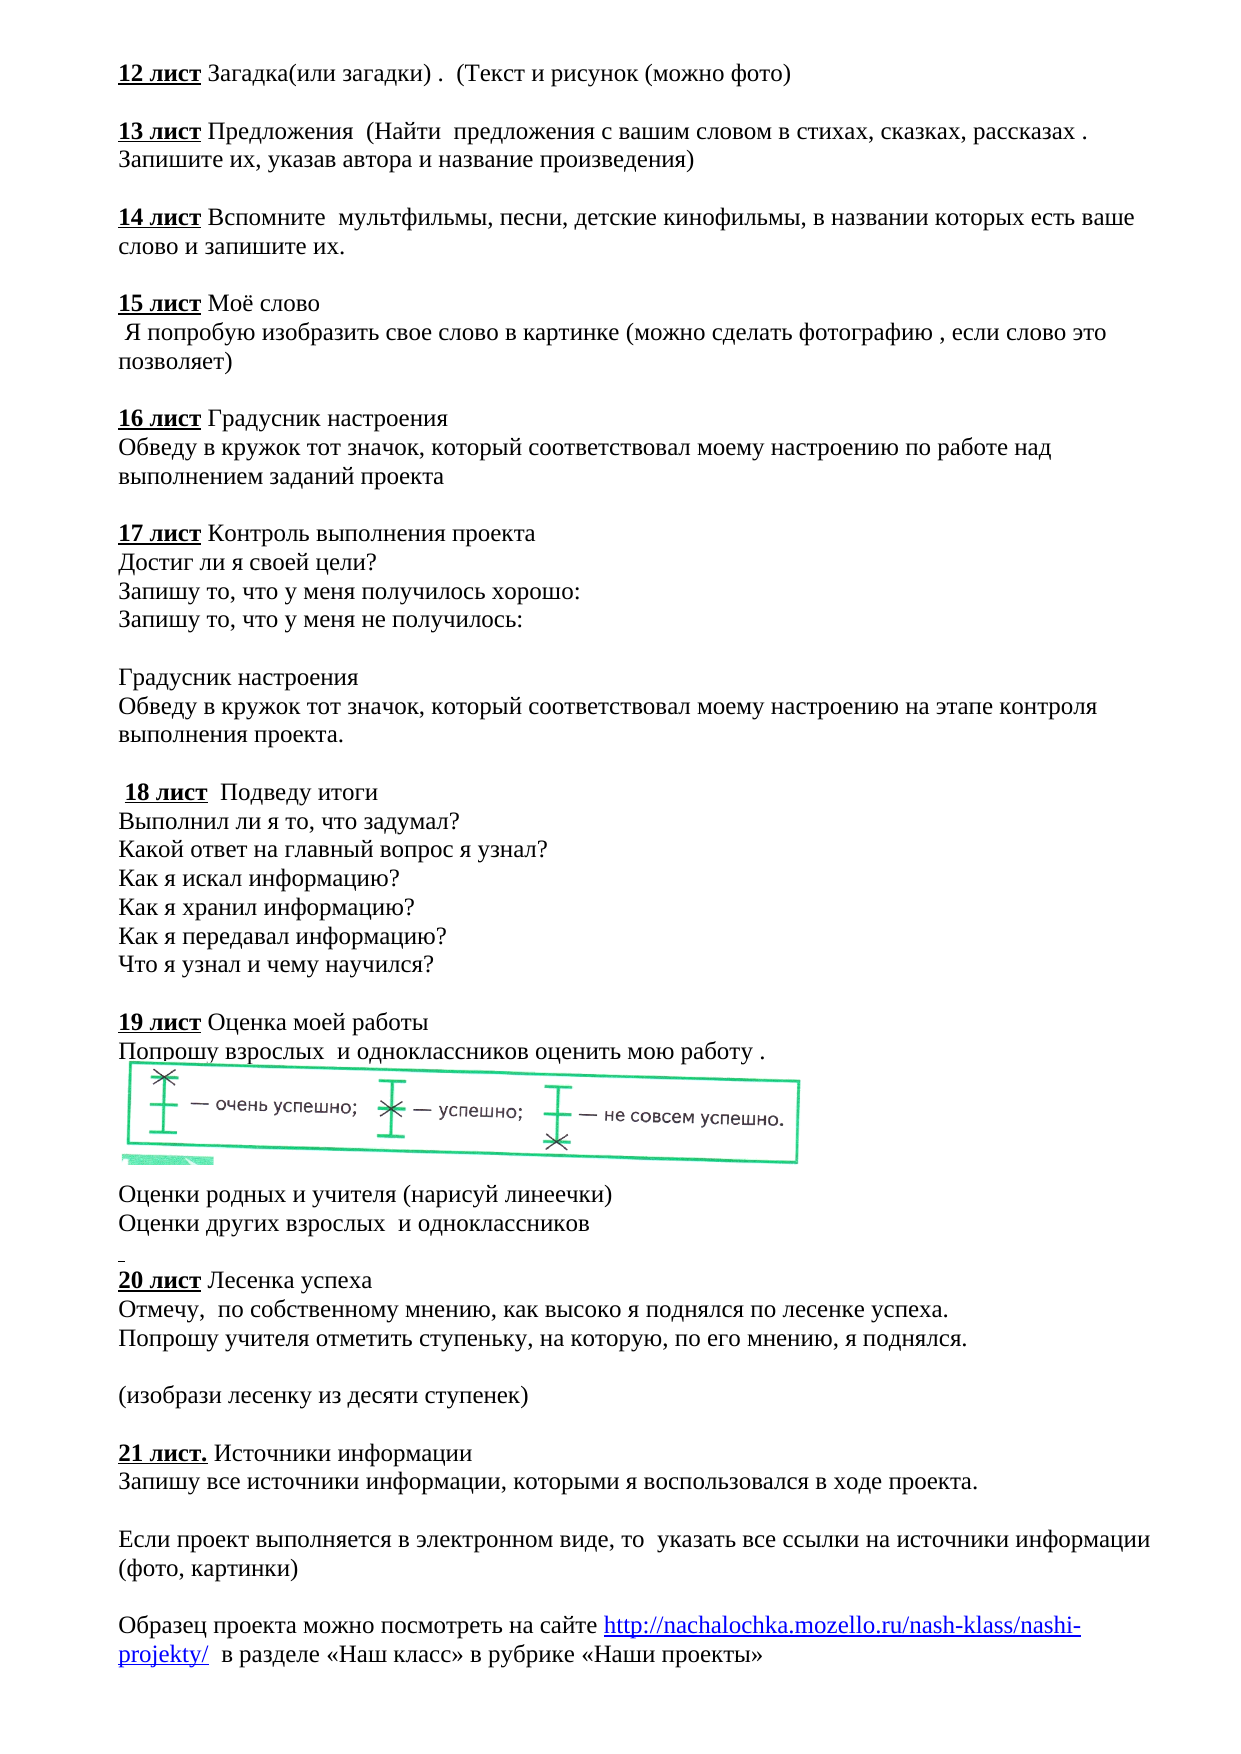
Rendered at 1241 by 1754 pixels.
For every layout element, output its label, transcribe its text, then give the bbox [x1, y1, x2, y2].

text (изобрази лесенку из десяти ступенек) [118, 1380, 1167, 1409]
picture [121, 1042, 812, 1165]
text Оценки родных и учителя (нарисуй линеечки) [118, 1179, 1167, 1208]
text Оценки других взрослых и одноклассников [118, 1208, 1167, 1237]
text Выполнил ли я то, что задумал? [118, 806, 1167, 834]
text 17 лист Контроль выполнения проекта [118, 518, 1167, 547]
text 21 лист. Источники информации [118, 1438, 1167, 1466]
text 15 лист Моё слово [118, 288, 1167, 317]
text Запишу все источники информации, которыми я воспользовался в ходе проекта. [118, 1466, 1167, 1495]
text Достиг ли я своей цели? [118, 547, 1167, 576]
text Какой ответ на главный вопрос я узнал? [118, 834, 1167, 863]
text 12 лист Загадка(или загадки) . (Текст и рисунок (можно фото) [118, 58, 1167, 87]
text Запишу то, что у меня не получилось: [118, 604, 1167, 633]
text 18 лист Подведу итоги [118, 777, 1167, 806]
text 13 лист Предложения (Найти предложения с вашим словом в стихах, сказках, рассказах . Запишите их, указав автора и название произведения) [118, 116, 1167, 173]
text Что я узнал и чему научился? [118, 949, 1167, 978]
text Как я передавал информацию? [118, 921, 1167, 949]
text Запишу то, что у меня получилось хорошо: [118, 576, 1167, 604]
text Градусник настроения [118, 662, 1167, 691]
text 16 лист Градусник настроения [118, 403, 1167, 432]
text Попрошу учителя отметить ступеньку, на которую, по его мнению, я поднялся. [118, 1323, 1167, 1351]
text Я попробую изобразить свое слово в картинке (можно сделать фотографию , если слово это позволяет) [118, 317, 1167, 374]
text Как я искал информацию? [118, 863, 1167, 892]
text Обведу в кружок тот значок, который соответствовал моему настроению по работе над выполнением заданий проекта [118, 432, 1167, 489]
text Если проект выполняется в электронном виде, то указать все ссылки на источники информации (фото, картинки) [118, 1524, 1167, 1581]
text Обведу в кружок тот значок, который соответствовал моему настроению на этапе контроля выполнения проекта. [118, 691, 1167, 748]
text Как я хранил информацию? [118, 892, 1167, 921]
text 20 лист Лесенка успеха [118, 1265, 1167, 1294]
text Отмечу, по собственному мнению, как высоко я поднялся по лесенке успеха. [118, 1294, 1167, 1323]
text Образец проекта можно посмотреть на сайте http://nachalochka.mozello.ru/nash-klass/nashi-projekty/ в разделе «Наш класс» в рубрике «Наши проекты» [118, 1610, 1167, 1668]
text 14 лист Вспомните мультфильмы, песни, детские кинофильмы, в названии которых есть ваше слово и запишите их. [118, 202, 1167, 259]
text 19 лист Оценка моей работы [118, 1007, 1167, 1036]
text Попрошу взрослых и одноклассников оценить мою работу . [118, 1036, 1167, 1064]
